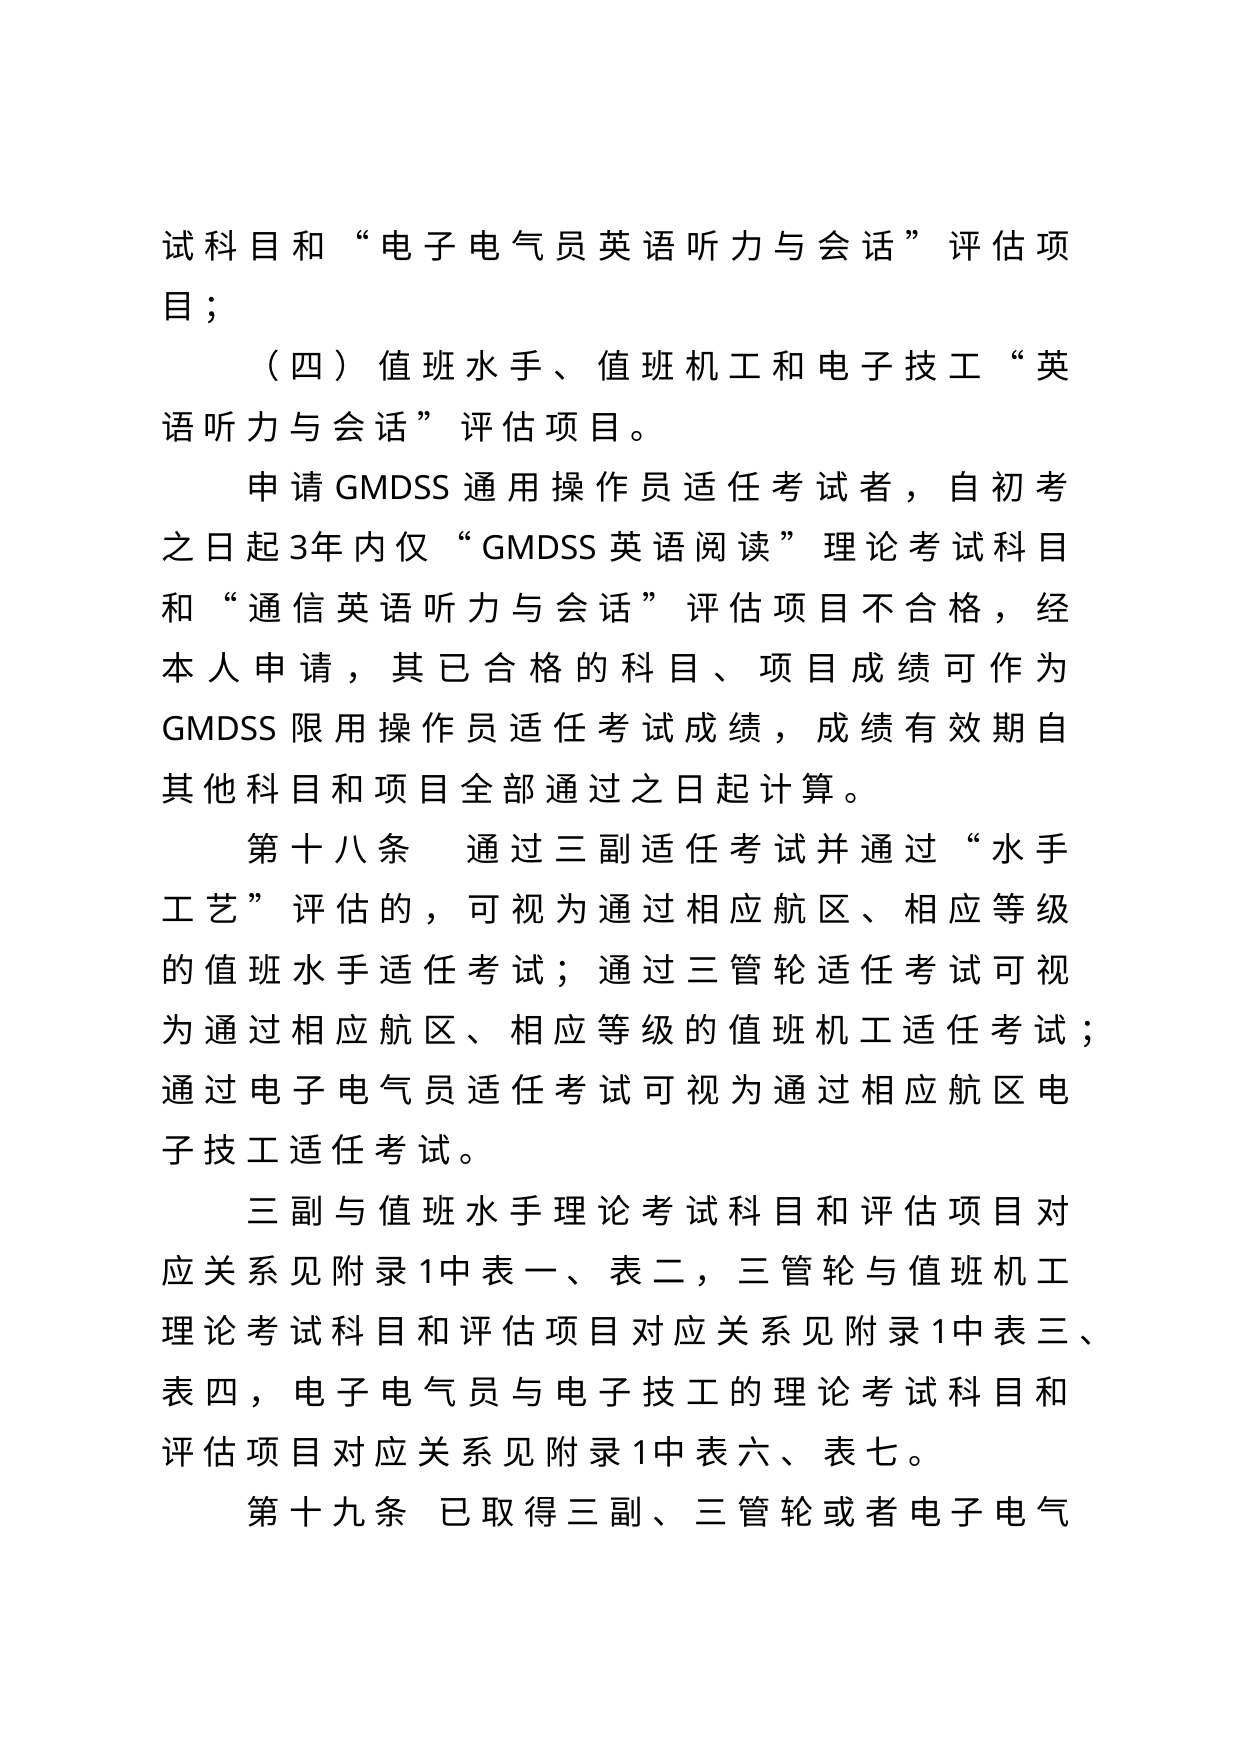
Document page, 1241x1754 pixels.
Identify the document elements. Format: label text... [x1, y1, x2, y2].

text 第十八条 通过三副适任考试并通过“水手工艺”评估的，可视为通过相应航区、相应等级的值班水手适任考试；通过三管轮适任考试可视为通过相应航区、相应等级的值班机工适任考试；通过电子电气员适任考试可视为通过相应航区电子技工适任考试。 [161, 817, 1079, 1178]
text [161, 1480, 1079, 1540]
text （四）值班水手、值班机工和电子技工“英语听力与会话”评估项目。 [161, 334, 1079, 455]
text 申请GMDSS通用操作员适任考试者，自初考之日起3年内仅“GMDSS英语阅读”理论考试科目和“通信英语听力与会话”评估项目不合格，经本人申请，其已合格的科目、项目成绩可作为GMDSS限用操作员适任考试成绩，成绩有效期自其他科目和项目全部通过之日起计算。 [161, 455, 1079, 817]
text 三副与值班水手理论考试科目和评估项目对应关系见附录1中表一、表二，三管轮与值班机工理论考试科目和评估项目对应关系见附录1中表三、表四，电子电气员与电子技工的理论考试科目和评估项目对应关系见附录1中表六、表七。 [161, 1178, 1079, 1480]
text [161, 213, 1079, 334]
